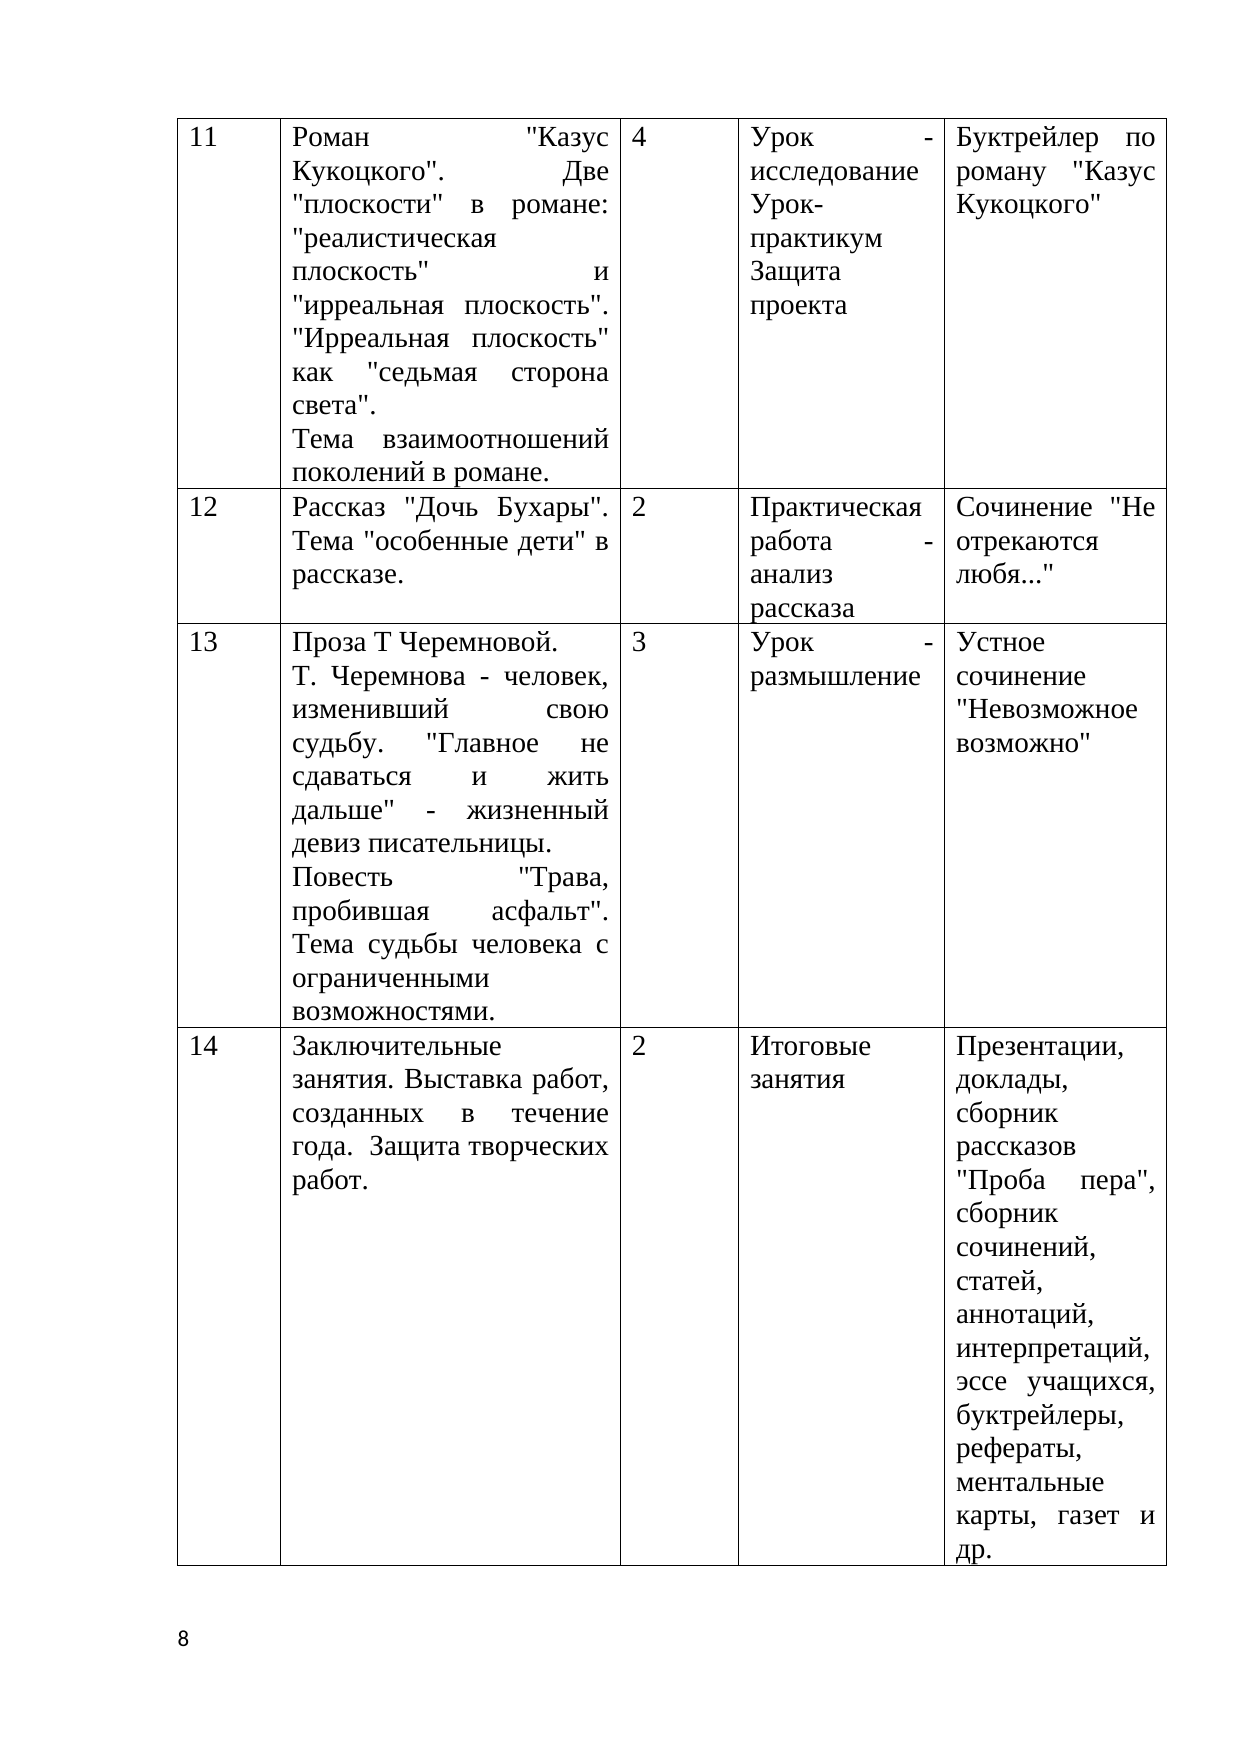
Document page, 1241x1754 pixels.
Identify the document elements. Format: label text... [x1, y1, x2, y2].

table_cell Буктрейлер по роману "Казус Кукоцкого" [945, 119, 1166, 488]
table_cell 3 [621, 624, 738, 1027]
table_cell 11 [178, 119, 280, 488]
table_cell Сочинение "Не отрекаются любя..." [945, 489, 1166, 623]
table_cell Презентации, доклады, сборник рассказов "Проба пера", сборник сочинений, статей, аннотаций, интерпретаций, эссе учащихся, буктрейлеры, рефераты, ментальные карты, газет и др. [945, 1028, 1166, 1564]
table_cell Роман "Казус Кукоцкого". Две "плоскости" в романе: "реалистическая плоскость" и "ирреальная плоскость". "Ирреальная плоскость" как "седьмая сторона света". Тема взаимоотношений поколений в романе. [281, 119, 620, 488]
table_cell Итоговые занятия [739, 1028, 944, 1564]
table_cell Заключительные занятия. Выставка работ, созданных в течение года. Защита творческих работ. [281, 1028, 620, 1564]
table_cell 2 [621, 489, 738, 623]
table_cell 2 [621, 1028, 738, 1564]
table_cell 12 [178, 489, 280, 623]
table_cell Устное сочинение "Невозможное возможно" [945, 624, 1166, 1027]
table_cell Урок -исследование Урок-практикум Защита проекта [739, 119, 944, 488]
table_cell Практическая работа - анализ рассказа [739, 489, 944, 623]
table_cell 14 [178, 1028, 280, 1564]
table_cell Проза Т Черемновой. Т. Черемнова - человек, изменивший свою судьбу. "Главное не сдаваться и жить дальше" - жизненный девиз писательницы. Повесть "Трава, пробившая асфальт". Тема судьбы человека с ограниченными возможностями. [281, 624, 620, 1027]
table_cell Рассказ "Дочь Бухары". Тема "особенные дети" в рассказе. [281, 489, 620, 623]
table_cell 4 [621, 119, 738, 488]
table_cell 13 [178, 624, 280, 1027]
table_cell Урок - размышление [739, 624, 944, 1027]
